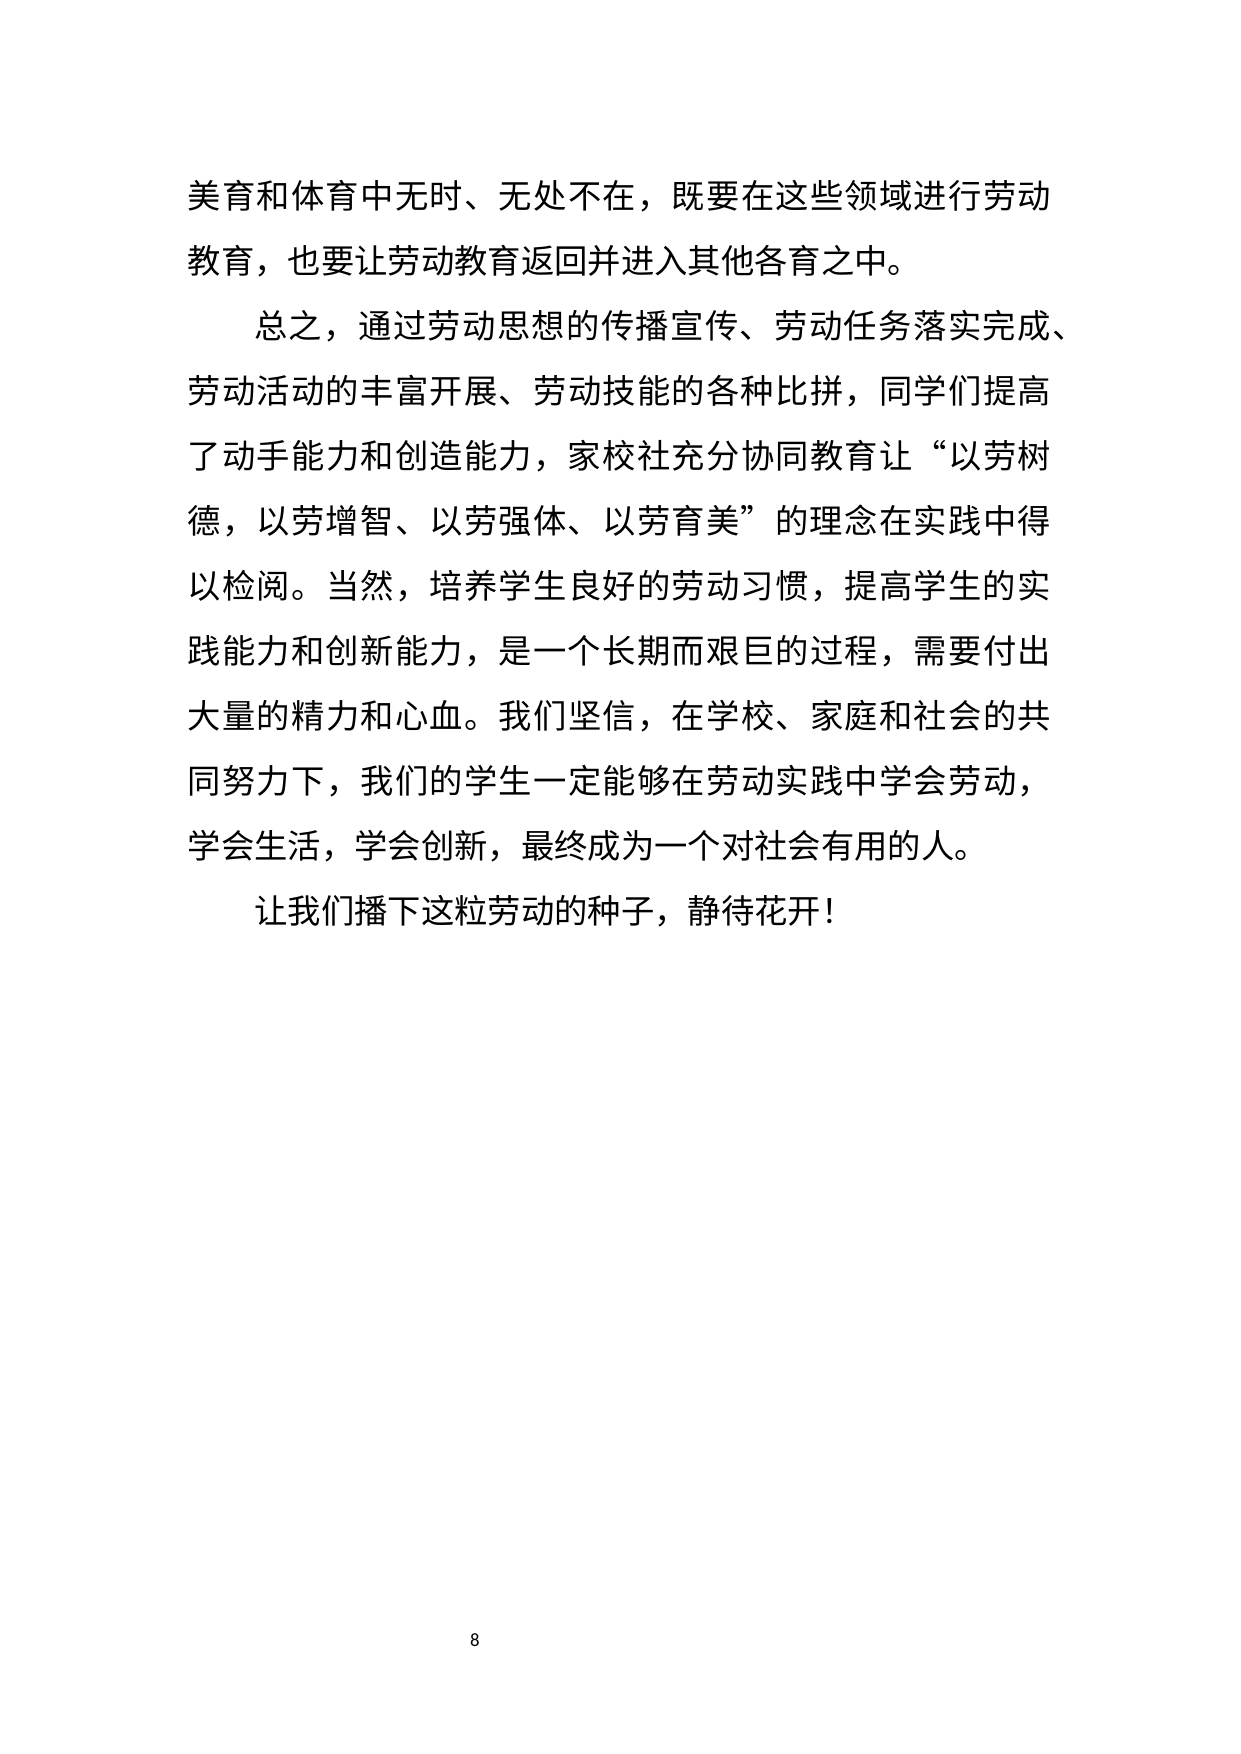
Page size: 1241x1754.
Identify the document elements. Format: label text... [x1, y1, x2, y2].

text 让我们播下这粒劳动的种子，静待花开！ [187, 877, 1053, 942]
text 总之，通过劳动思想的传播宣传、劳动任务落实完成、劳动活动的丰富开展、劳动技能的各种比拼，同学们提高了动手能力和创造能力，家校社充分协同教育让“以劳树德，以劳增智、以劳强体、以劳育美”的理念在实践中得以检阅。当然，培养学生良好的劳动习惯，提高学生的实践能力和创新能力，是一个长期而艰巨的过程，需要付出大量的精力和心血。我们坚信，在学校、家庭和社会的共同努力下，我们的学生一定能够在劳动实践中学会劳动，学会生活，学会创新，最终成为一个对社会有用的人。 [187, 292, 1053, 877]
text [187, 162, 1053, 292]
